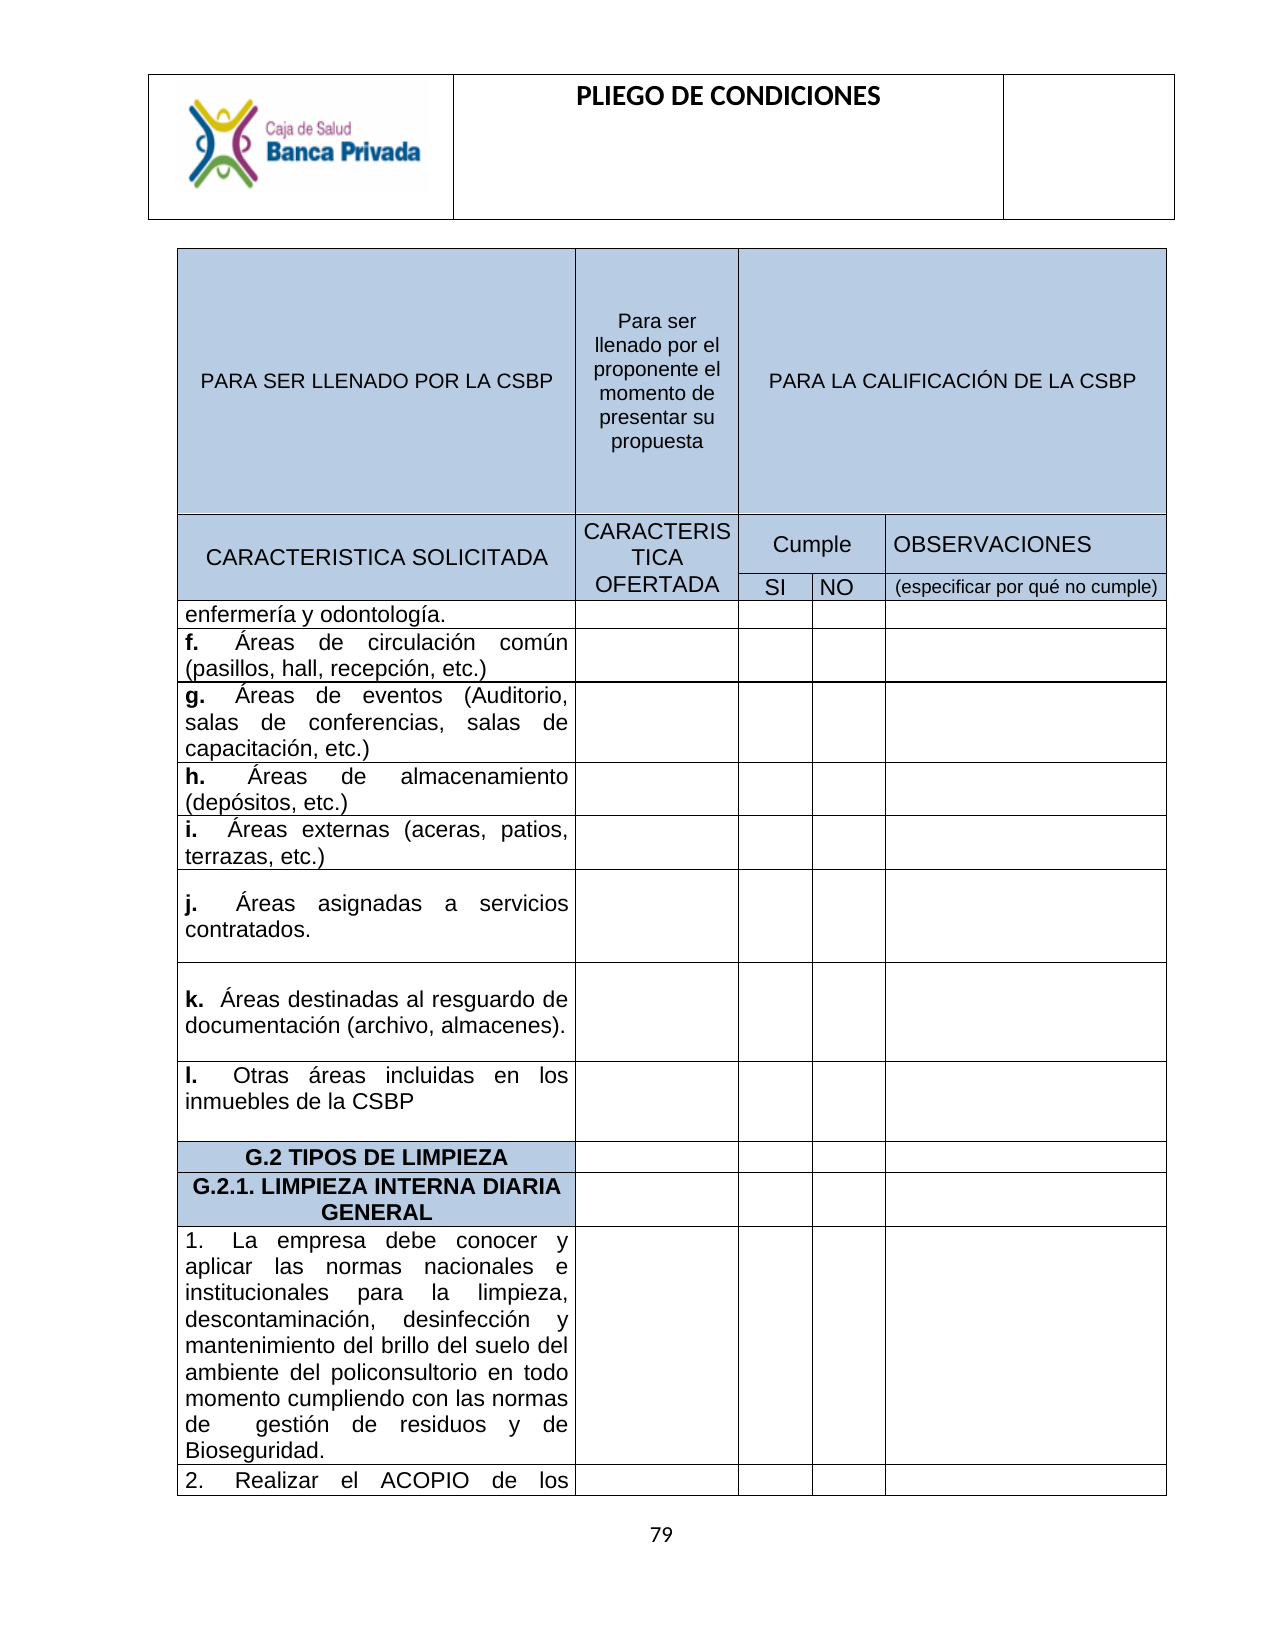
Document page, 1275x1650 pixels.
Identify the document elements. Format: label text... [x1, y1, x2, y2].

table_cell 2. Realizar el ACOPIO de los Residuos según Normas Nacionales e Internacionales. [178, 1465, 575, 1495]
table_cell [739, 1227, 812, 1464]
table_cell [813, 629, 885, 681]
table_cell [813, 1173, 885, 1226]
table_cell G.2.1. LIMPIEZA INTERNA DIARIA GENERAL [178, 1173, 575, 1226]
table_header Para ser llenado por el proponente el momento de presentar su propuesta [576, 249, 738, 513]
table_cell [576, 870, 738, 962]
table_cell [576, 816, 738, 869]
table_cell [576, 763, 738, 815]
table_cell [886, 1062, 1166, 1141]
table_cell [576, 1465, 738, 1495]
table_cell [739, 629, 812, 681]
table_cell [576, 1173, 738, 1226]
table_cell CARACTERISTICA OFERTADA [576, 515, 738, 600]
table_cell [813, 1062, 885, 1141]
table_cell [886, 1173, 1166, 1226]
table_cell [886, 601, 1166, 628]
table_cell [813, 870, 885, 962]
table_cell e. Vestuarios del personal médico, enfermería y odontología. [178, 601, 575, 628]
table_cell [886, 1465, 1166, 1495]
table_cell [576, 601, 738, 628]
table_cell [813, 1465, 885, 1495]
table_cell [576, 683, 738, 762]
table_cell [739, 683, 812, 762]
table_cell (especificar por qué no cumple) [886, 574, 1166, 600]
table_cell [576, 629, 738, 681]
table_cell [576, 1227, 738, 1464]
table_cell [886, 1227, 1166, 1464]
table_cell [739, 1173, 812, 1226]
table_cell [739, 870, 812, 962]
table_cell k. Áreas destinadas al resguardo de documentación (archivo, almacenes). [178, 963, 575, 1061]
table_cell [886, 1142, 1166, 1172]
table_cell [813, 1142, 885, 1172]
table_header PARA LA CALIFICACIÓN DE LA CSBP [739, 249, 1166, 513]
table_cell [576, 963, 738, 1061]
table_cell [739, 1142, 812, 1172]
table_cell [739, 816, 812, 869]
table_cell [739, 601, 812, 628]
table_cell [886, 870, 1166, 962]
table_cell h. Áreas de almacenamiento (depósitos, etc.) [178, 763, 575, 815]
table_cell [576, 1142, 738, 1172]
table_cell [886, 683, 1166, 762]
table_cell [886, 963, 1166, 1061]
table_cell SI [739, 574, 812, 600]
table_cell [886, 816, 1166, 869]
table_cell CARACTERISTICA SOLICITADA [178, 515, 575, 600]
table_cell [813, 816, 885, 869]
table_cell [813, 601, 885, 628]
table_cell g. Áreas de eventos (Auditorio, salas de conferencias, salas de capacitación, etc.) [178, 683, 575, 762]
table_cell i. Áreas externas (aceras, patios, terrazas, etc.) [178, 816, 575, 869]
table_cell [813, 963, 885, 1061]
table_cell Cumple [739, 515, 885, 573]
picture [174, 75, 429, 194]
table_cell 1. La empresa debe conocer y aplicar las normas nacionales e institucionales para la limpieza, descontaminación, desinfección y mantenimiento del brillo del suelo del ambiente del policonsultorio en todo momento cumpliendo con las normas de gestión de residuos y de Bioseguridad. [178, 1227, 575, 1464]
table_cell [813, 683, 885, 762]
table_cell l. Otras áreas incluidas en los inmuebles de la CSBP [178, 1062, 575, 1141]
table_cell j. Áreas asignadas a servicios contratados. [178, 870, 575, 962]
table_cell [813, 1227, 885, 1464]
table_header PARA SER LLENADO POR LA CSBP [178, 249, 575, 513]
table_cell f. Áreas de circulación común (pasillos, hall, recepción, etc.) [178, 629, 575, 681]
table_cell [739, 1465, 812, 1495]
table_cell [739, 963, 812, 1061]
table_cell [813, 763, 885, 815]
table_cell [576, 1062, 738, 1141]
table_cell [886, 629, 1166, 681]
table_cell G.2 TIPOS DE LIMPIEZA [178, 1142, 575, 1172]
table_cell [739, 763, 812, 815]
table_cell OBSERVACIONES [886, 515, 1166, 573]
table_cell NO [813, 574, 885, 600]
table_cell [886, 763, 1166, 815]
table_cell [739, 1062, 812, 1141]
